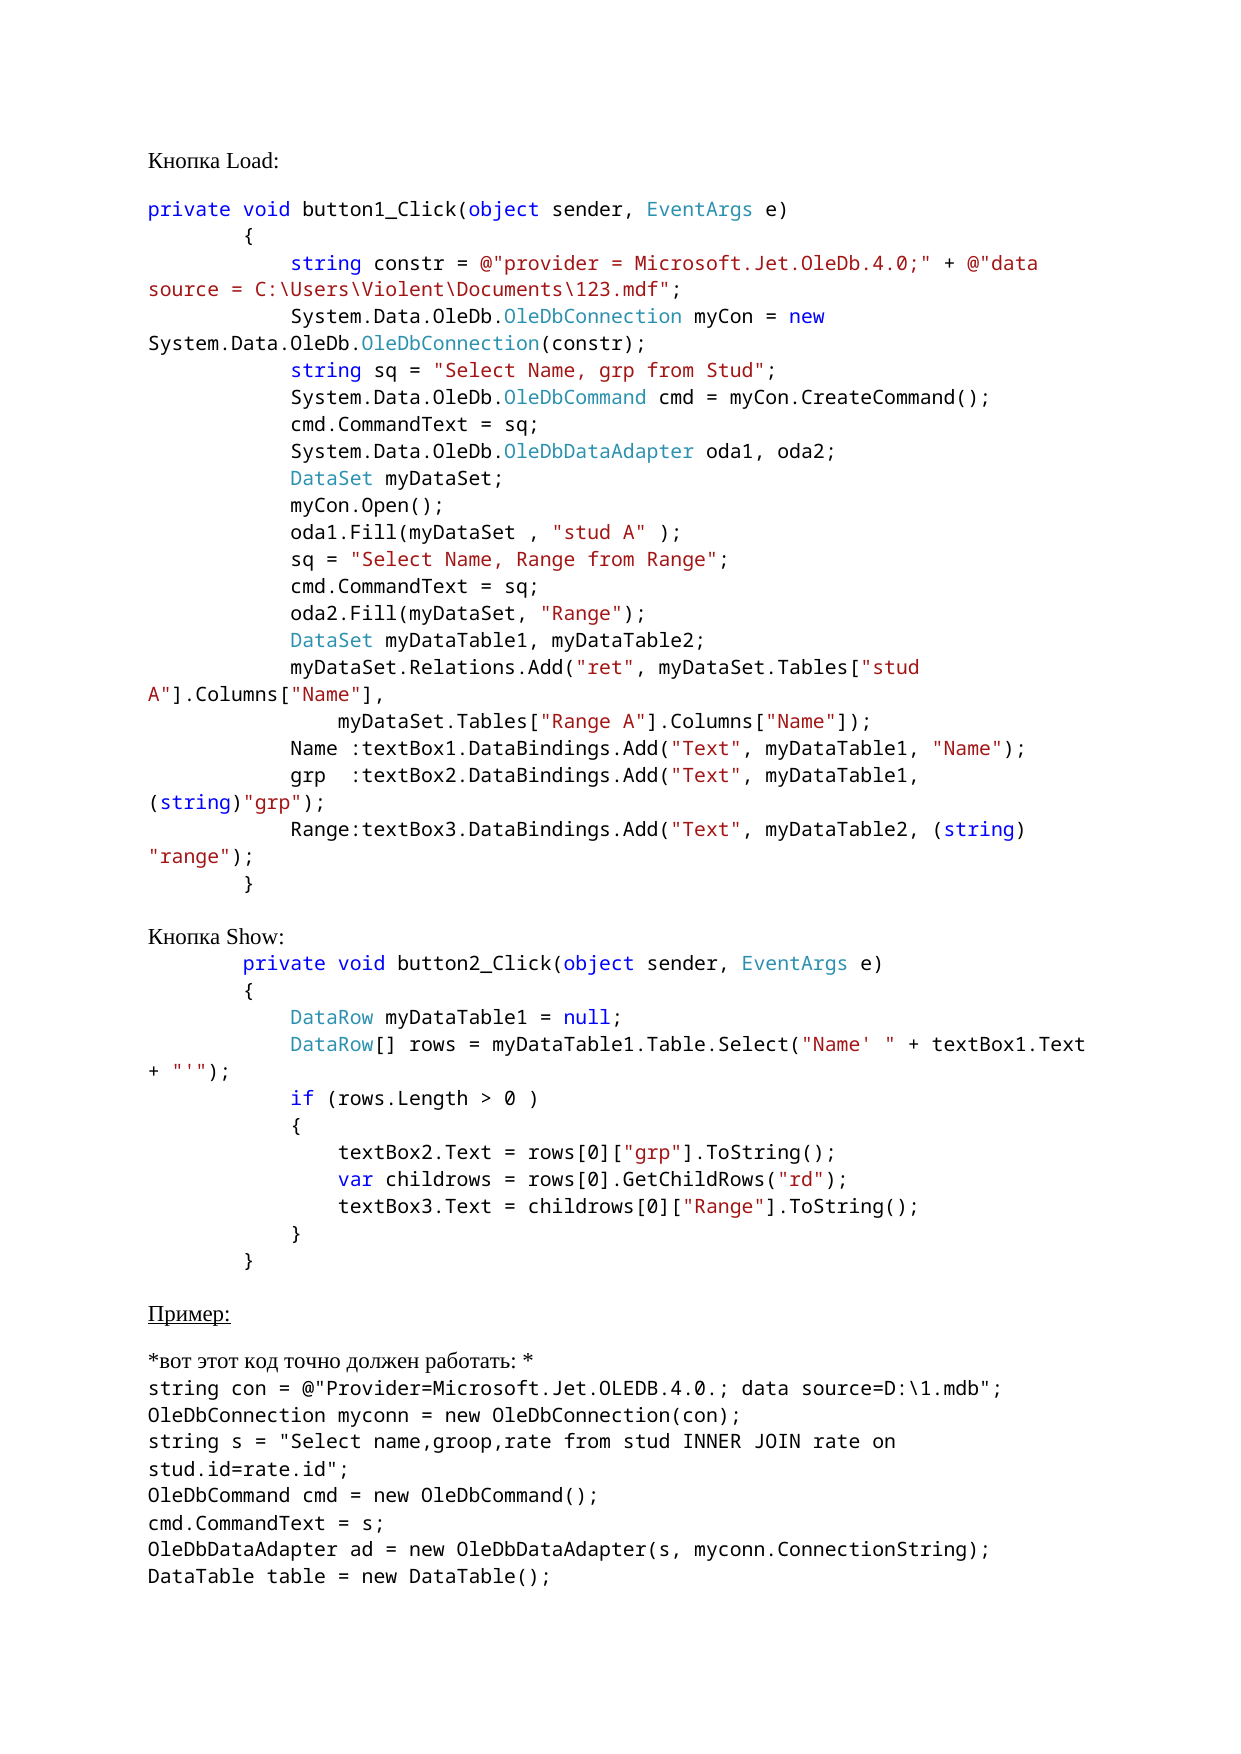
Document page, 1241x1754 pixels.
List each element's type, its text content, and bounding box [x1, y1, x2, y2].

text DataTable table = new DataTable(); [148, 1563, 1093, 1590]
text Name :textBox1.DataBindings.Add("Text", myDataTable1, "Name"); [148, 734, 1093, 761]
text if (rows.Length > 0 ) [148, 1084, 1093, 1111]
text cmd.CommandText = s; [148, 1509, 1093, 1536]
text { [148, 222, 1093, 249]
text cmd.CommandText = sq; [148, 411, 1093, 438]
text string constr = @"provider = Microsoft.Jet.OleDb.4.0;" + @"data source = C:\Users\Violent\Documents\123.mdf"; [148, 249, 1093, 303]
text private void button1_Click(object sender, EventArgs e) [148, 195, 1093, 222]
text private void button2_Click(object sender, EventArgs e) [148, 949, 1093, 977]
text textBox2.Text = rows[0]["grp"].ToString(); [148, 1138, 1093, 1165]
text *вот этот код точно должен работать: * [148, 1347, 1093, 1374]
text myCon.Open(); [148, 492, 1093, 518]
text } [148, 1219, 1093, 1246]
text string sq = "Select Name, grp from Stud"; [148, 357, 1093, 384]
text sq = "Select Name, Range from Range"; [148, 546, 1093, 572]
text cmd.CommandText = sq; [148, 572, 1093, 599]
text } [148, 869, 1093, 896]
text DataRow myDataTable1 = null; [148, 1003, 1093, 1031]
text string con = @"Provider=Microsoft.Jet.OLEDB.4.0.; data source=D:\1.mdb"; [148, 1374, 1093, 1401]
text oda2.Fill(myDataSet, "Range"); [148, 599, 1093, 626]
text System.Data.OleDb.OleDbConnection myCon = new System.Data.OleDb.OleDbConnection(constr); [148, 303, 1093, 357]
text grp :textBox2.DataBindings.Add("Text", myDataTable1, (string)"grp"); [148, 761, 1093, 815]
text Кнопка Show: [148, 923, 1093, 949]
text System.Data.OleDb.OleDbCommand cmd = myCon.CreateCommand(); [148, 384, 1093, 411]
text myDataSet.Relations.Add("ret", myDataSet.Tables["stud A"].Columns["Name"], [148, 653, 1093, 707]
text Кнопка Load: [148, 148, 1093, 174]
text DataSet myDataTable1, myDataTable2; [148, 626, 1093, 653]
text DataSet myDataSet; [148, 464, 1093, 492]
text myDataSet.Tables["Range A"].Columns["Name"]); [148, 707, 1093, 734]
text System.Data.OleDb.OleDbDataAdapter oda1, oda2; [148, 438, 1093, 464]
text var childrows = rows[0].GetChildRows("rd"); [148, 1165, 1093, 1192]
text oda1.Fill(myDataSet , "stud A" ); [148, 518, 1093, 546]
text string s = "Select name,groop,rate from stud INNER JOIN rate on stud.id=rate.id"; [148, 1428, 1093, 1482]
text { [148, 977, 1093, 1003]
text OleDbCommand cmd = new OleDbCommand(); [148, 1482, 1093, 1509]
text { [148, 1111, 1093, 1138]
text Range:textBox3.DataBindings.Add("Text", myDataTable2, (string) "range"); [148, 815, 1093, 869]
text textBox3.Text = childrows[0]["Range"].ToString(); [148, 1192, 1093, 1219]
text Пример: [148, 1300, 1093, 1327]
text } [148, 1246, 1093, 1273]
text OleDbConnection myconn = new OleDbConnection(con); [148, 1401, 1093, 1428]
text DataRow[] rows = myDataTable1.Table.Select("Name' " + textBox1.Text + "'"); [148, 1031, 1093, 1084]
text OleDbDataAdapter ad = new OleDbDataAdapter(s, myconn.ConnectionString); [148, 1536, 1093, 1563]
